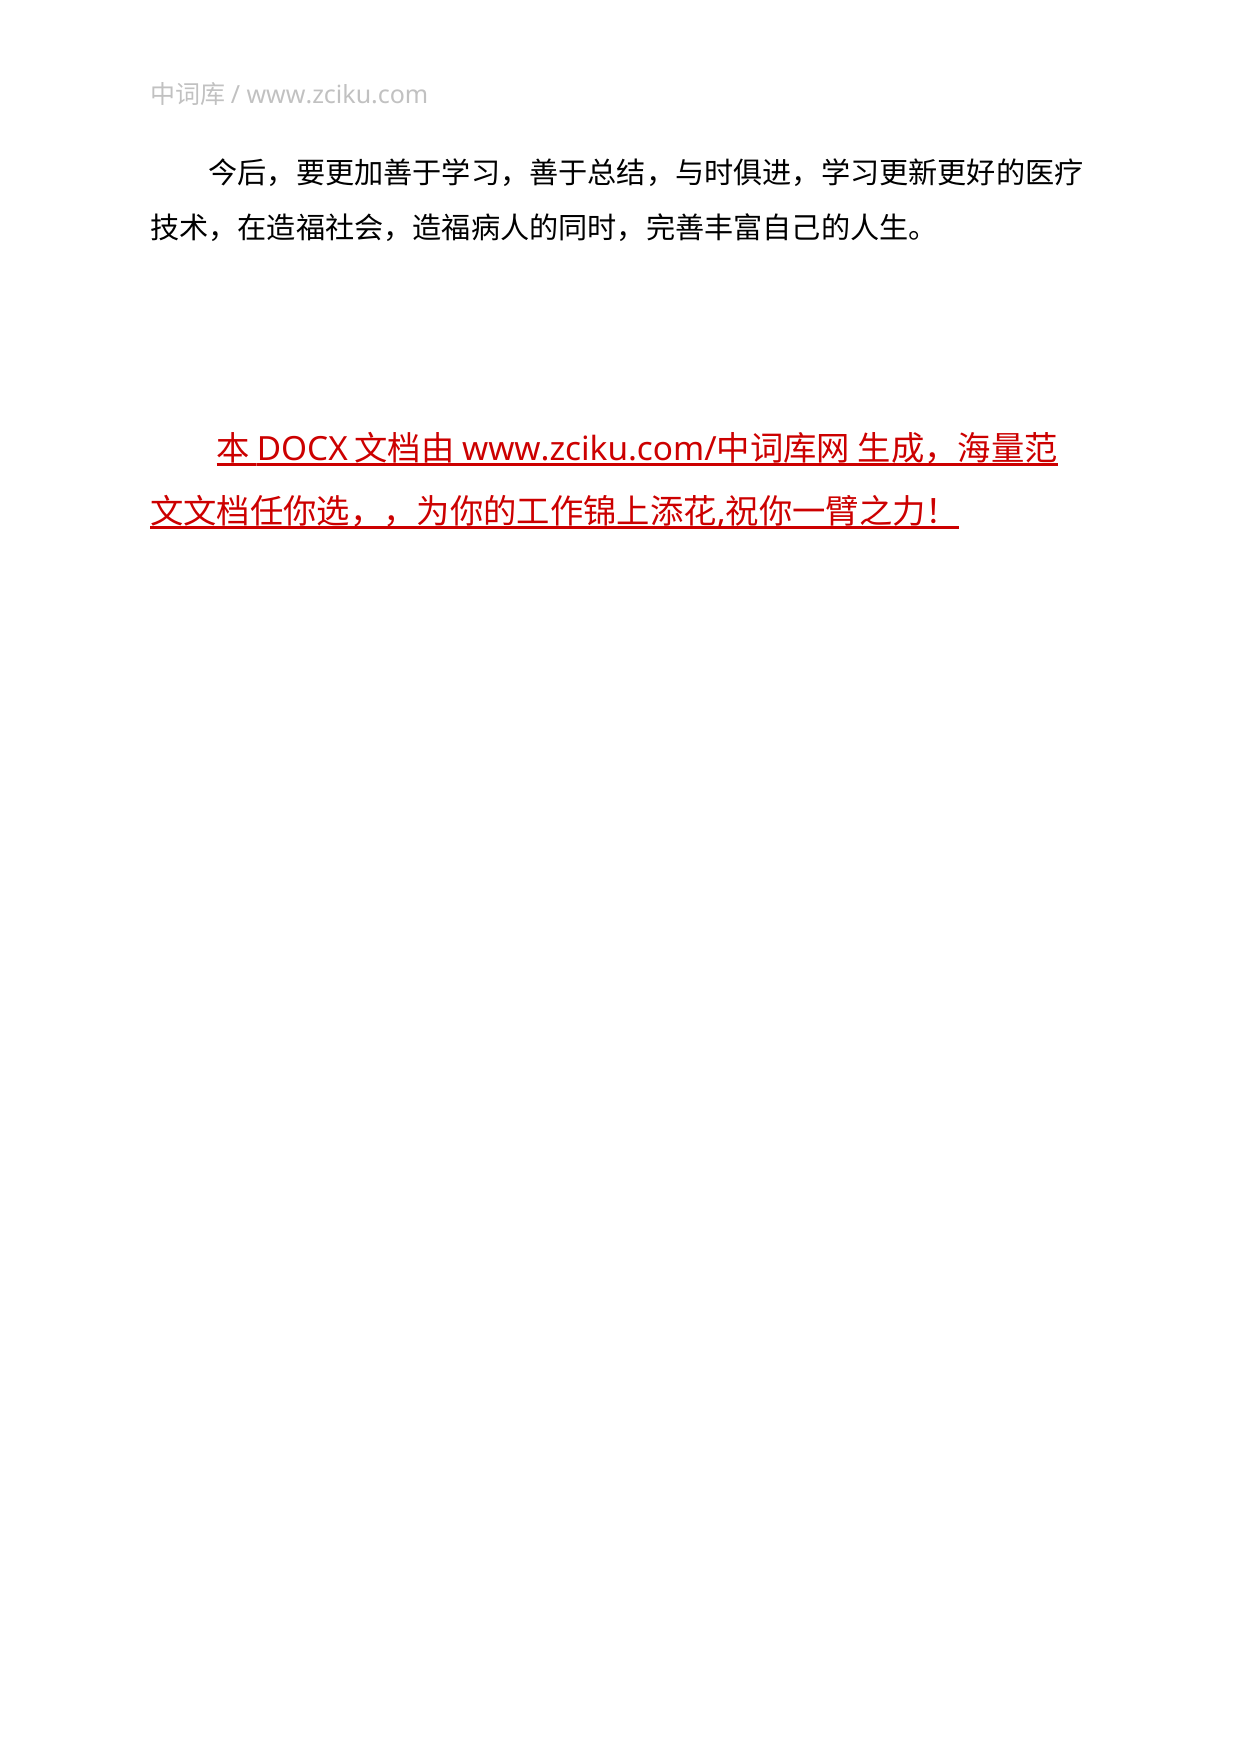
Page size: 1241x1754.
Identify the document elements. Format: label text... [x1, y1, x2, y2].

text 今后，要更加善于学习，善于总结，与时俱进，学习更新更好的医疗技术，在造福社会，造福病人的同时，完善丰富自己的人生。 [150, 150, 1090, 247]
text 本DOCX文档由 www.zciku.com/中词库网 生成，海量范文文档任你选，，为你的工作锦上添花,祝你一臂之力！ [150, 422, 1090, 533]
